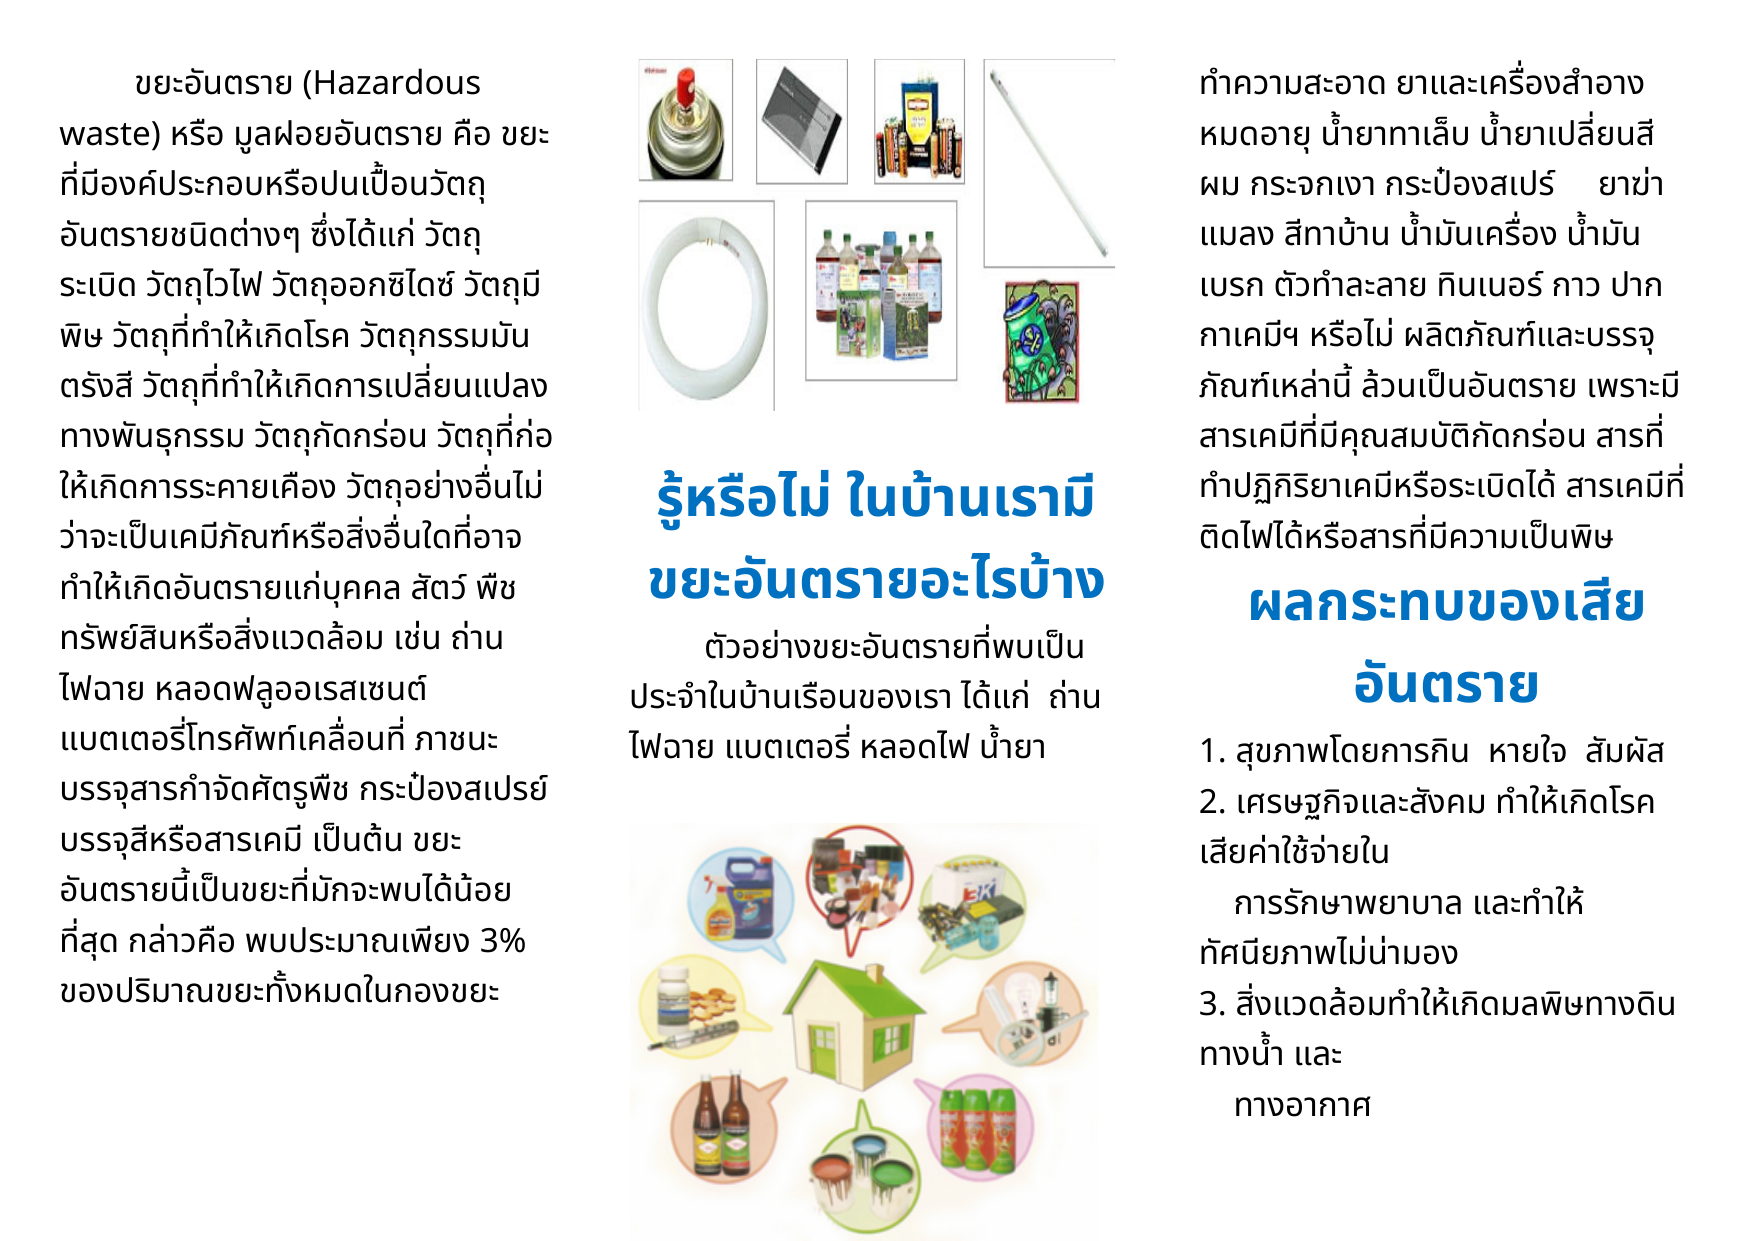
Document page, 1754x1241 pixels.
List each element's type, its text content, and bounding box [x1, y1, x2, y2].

text การรักษาพยาบาล และทำให้ทัศนียภาพไม่น่ามอง [1199, 879, 1695, 979]
text 2. เศรษฐกิจและสังคม ทำให้เกิดโรค เสียค่าใช้จ่ายใน [1199, 778, 1695, 879]
text ตัวอย่างขยะอันตรายที่พบเป็นประจำในบ้านเรือนของเรา ได้แก่ ถ่านไฟฉาย แบตเตอรี่ หลอดไฟ น้ำยาทำความสะอาด ยาและเครื่องสำอางหมดอายุ น้ำยาทาเล็บ น้ำยาเปลี่ยนสีผม กระจกเงา กระป๋องสเปร์ ยาฆ่าแมลง สีทาบ้าน น้ำมันเครื่อง น้ำมันเบรก ตัวทำละลาย ทินเนอร์ กาว ปากกาเคมีฯ หรือไม่ ผลิตภัณฑ์และบรรจุภัณฑ์เหล่านี้ ล้วนเป็นอันตราย เพราะมีสารเคมีที่มีคุณสมบัติกัดกร่อน สารที่ทำปฏิกิริยาเคมีหรือระเบิดได้ สารเคมีที่ติดไฟได้หรือสารที่มีความเป็นพิษ [629, 623, 1125, 774]
text 1. สุขภาพโดยการกิน หายใจ สัมผัส [1199, 727, 1695, 778]
picture [629, 823, 1099, 1241]
text รู้หรือไม่ ในบ้านเรามีขยะอันตรายอะไรบ้าง [629, 459, 1125, 623]
text ตัวอย่างขยะอันตรายที่พบเป็นประจำในบ้านเรือนของเรา ได้แก่ ถ่านไฟฉาย แบตเตอรี่ หลอดไฟ น้ำยาทำความสะอาด ยาและเครื่องสำอางหมดอายุ น้ำยาทาเล็บ น้ำยาเปลี่ยนสีผม กระจกเงา กระป๋องสเปร์ ยาฆ่าแมลง สีทาบ้าน น้ำมันเครื่อง น้ำมันเบรก ตัวทำละลาย ทินเนอร์ กาว ปากกาเคมีฯ หรือไม่ ผลิตภัณฑ์และบรรจุภัณฑ์เหล่านี้ ล้วนเป็นอันตราย เพราะมีสารเคมีที่มีคุณสมบัติกัดกร่อน สารที่ทำปฏิกิริยาเคมีหรือระเบิดได้ สารเคมีที่ติดไฟได้หรือสารที่มีความเป็นพิษ [1199, 59, 1695, 563]
text ทางอากาศ [1199, 1081, 1695, 1131]
picture [638, 59, 1116, 411]
text ขยะอันตราย (Hazardous waste) หรือ มูลฝอยอันตราย คือ ขยะที่มีองค์ประกอบหรือปนเปื้อนวัตถุอันตรายชนิดต่างๆ ซึ่งได้แก่ วัตถุระเบิด วัตถุไวไฟ วัตถุออกซิไดซ์ วัตถุมีพิษ วัตถุที่ทำให้เกิดโรค วัตถุกรรมมันตรังสี วัตถุที่ทำให้เกิดการเปลี่ยนแปลงทางพันธุกรรม วัตถุกัดกร่อน วัตถุที่ก่อให้เกิดการระคายเคือง วัตถุอย่างอื่นไม่ว่าจะเป็นเคมีภัณฑ์หรือสิ่งอื่นใดที่อาจทำให้เกิดอันตรายแก่บุคคล สัตว์ พืช ทรัพย์สินหรือสิ่งแวดล้อม เช่น ถ่านไฟฉาย หลอดฟลูออเรสเซนต์ แบตเตอรี่โทรศัพท์เคลื่อนที่ ภาชนะบรรจุสารกำจัดศัตรูพืช กระป๋องสเปรย์บรรจุสีหรือสารเคมี เป็นต้น ขยะอันตรายนี้เป็นขยะที่มักจะพบได้น้อยที่สุด กล่าวคือ พบประมาณเพียง 3% ของปริมาณขยะทั้งหมดในกองขยะ [59, 59, 555, 1018]
text 3. สิ่งแวดล้อมทำให้เกิดมลพิษทางดิน ทางน้ำ และ [1199, 979, 1695, 1081]
text ผลกระทบของเสียอันตราย [1199, 563, 1695, 727]
